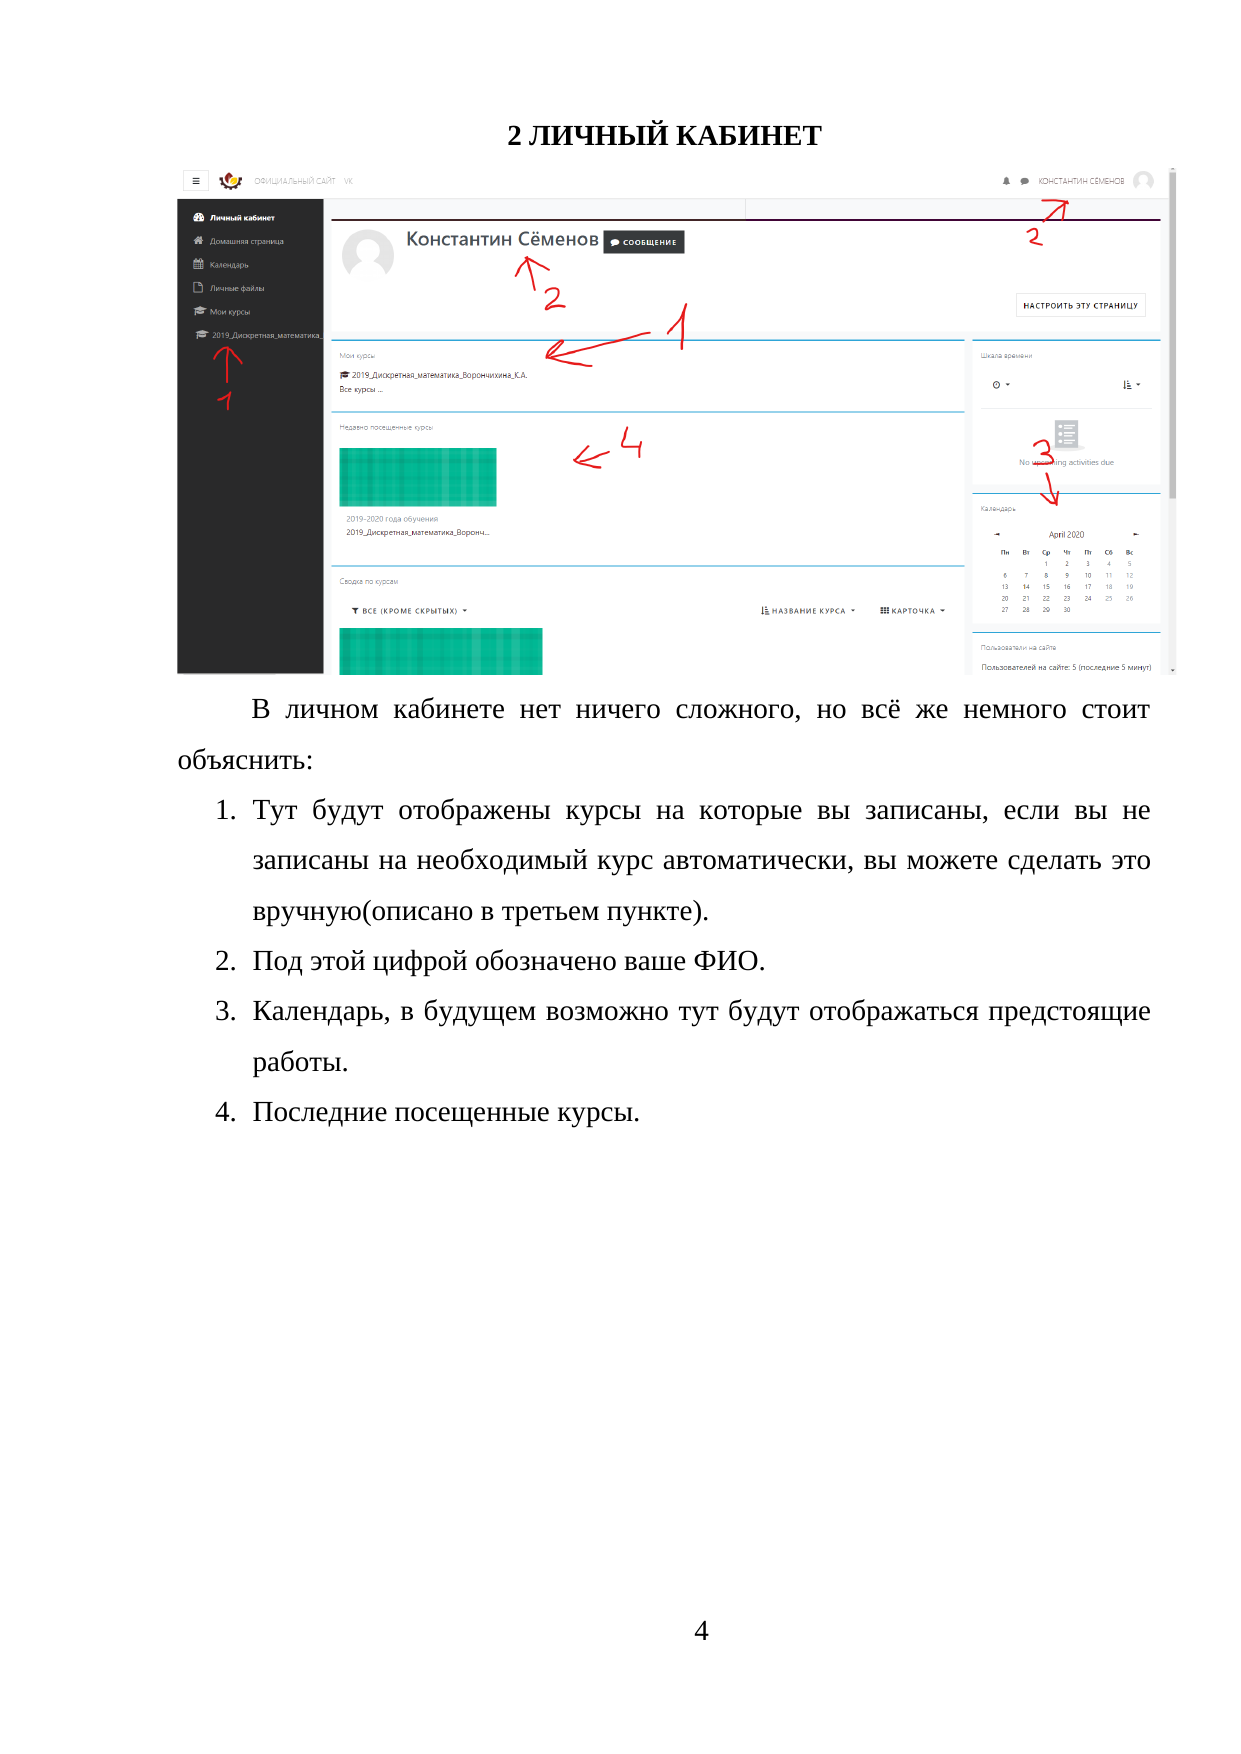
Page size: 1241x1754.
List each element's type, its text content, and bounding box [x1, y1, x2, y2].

picture [177, 168, 1177, 675]
list Под этой цифрой обозначено ваше ФИО. [215, 943, 1152, 977]
list Тут будут отображены курсы на которые вы записаны, если вы не записаны на необходимый курс автоматически, вы можете сделать это вручную(описано в третьем пункте). [215, 792, 1152, 926]
text В личном кабинете нет ничего сложного, но всё же немного стоит объяснить: [177, 691, 1152, 775]
subtitle 2 ЛИЧНЫЙ КАБИНЕТ [177, 118, 1152, 152]
list Календарь, в будущем возможно тут будут отображаться предстоящие работы. [215, 993, 1152, 1077]
list Последние посещенные курсы. [215, 1094, 1152, 1127]
